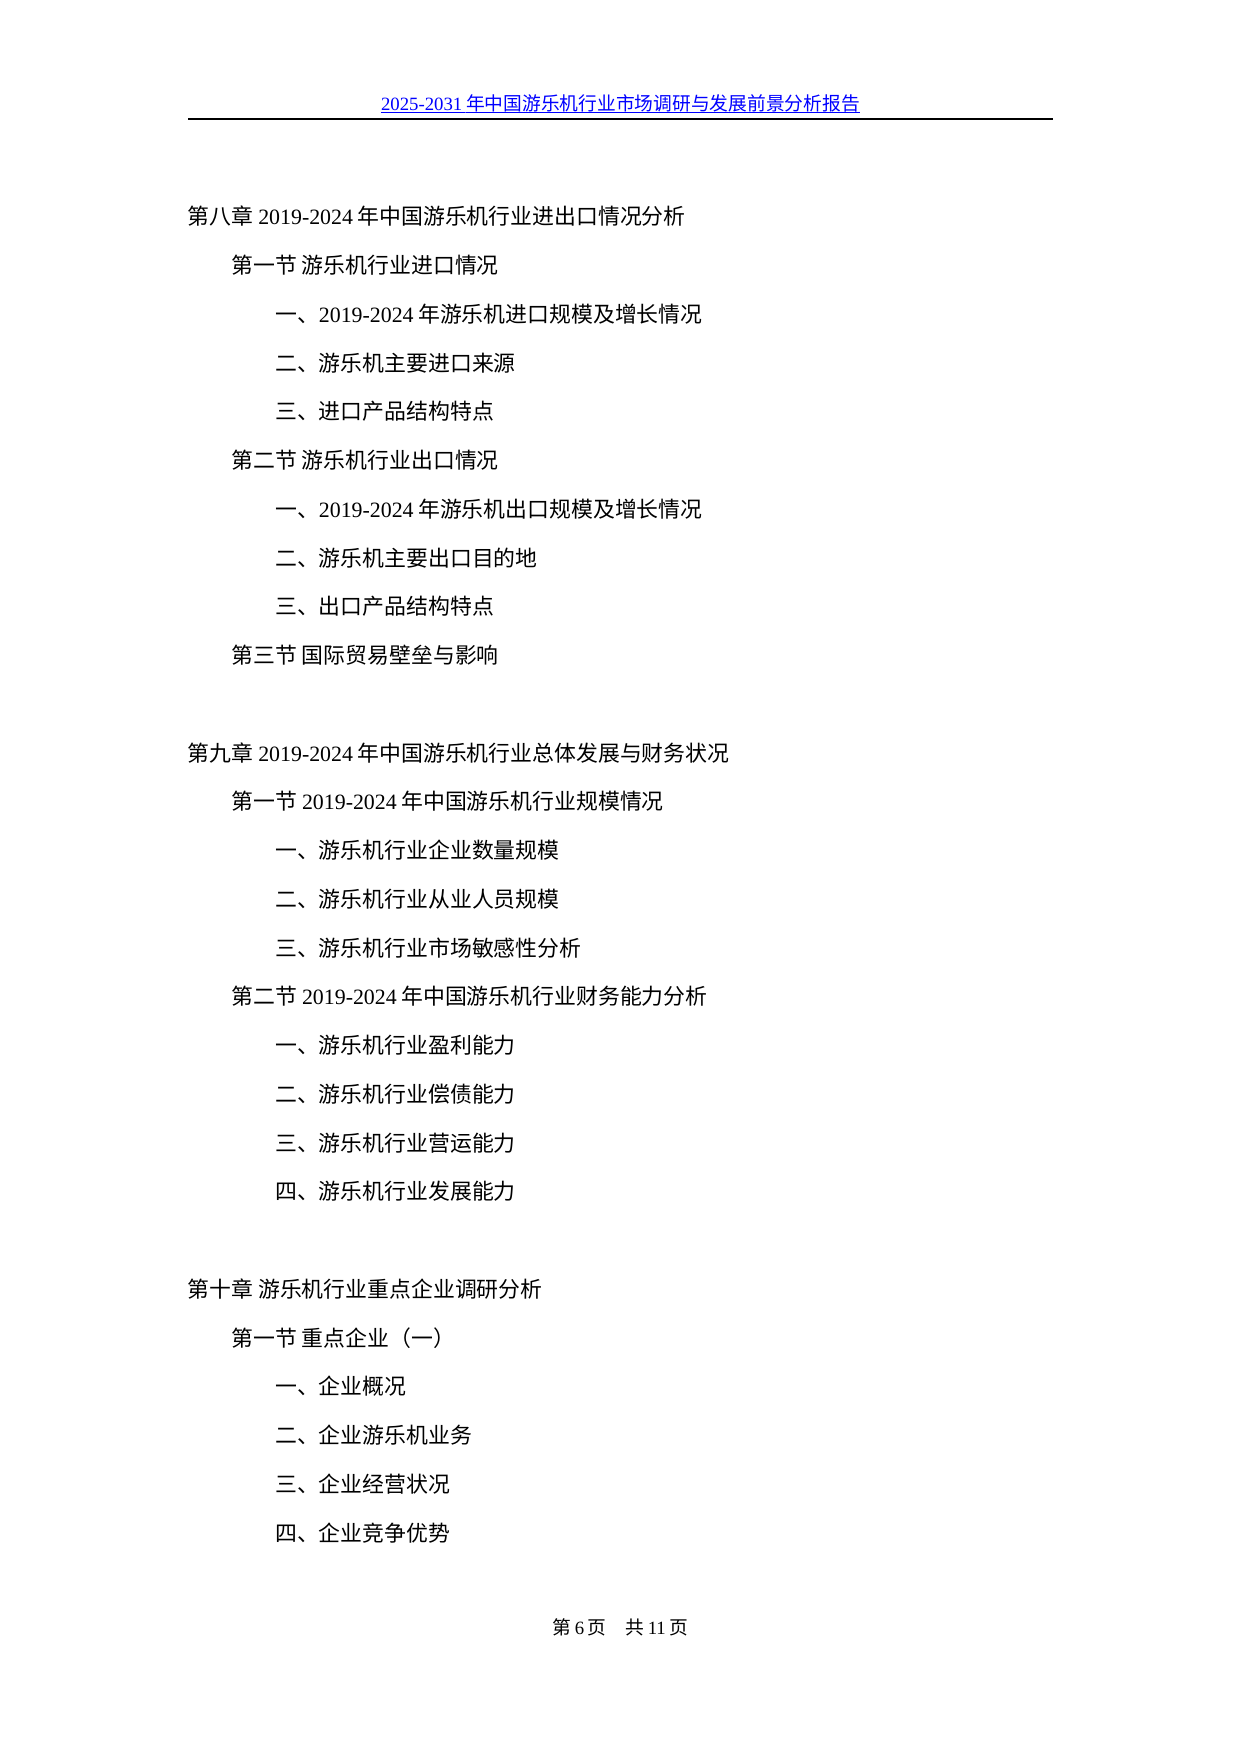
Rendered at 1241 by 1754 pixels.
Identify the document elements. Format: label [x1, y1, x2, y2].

text [187, 150, 1053, 1548]
